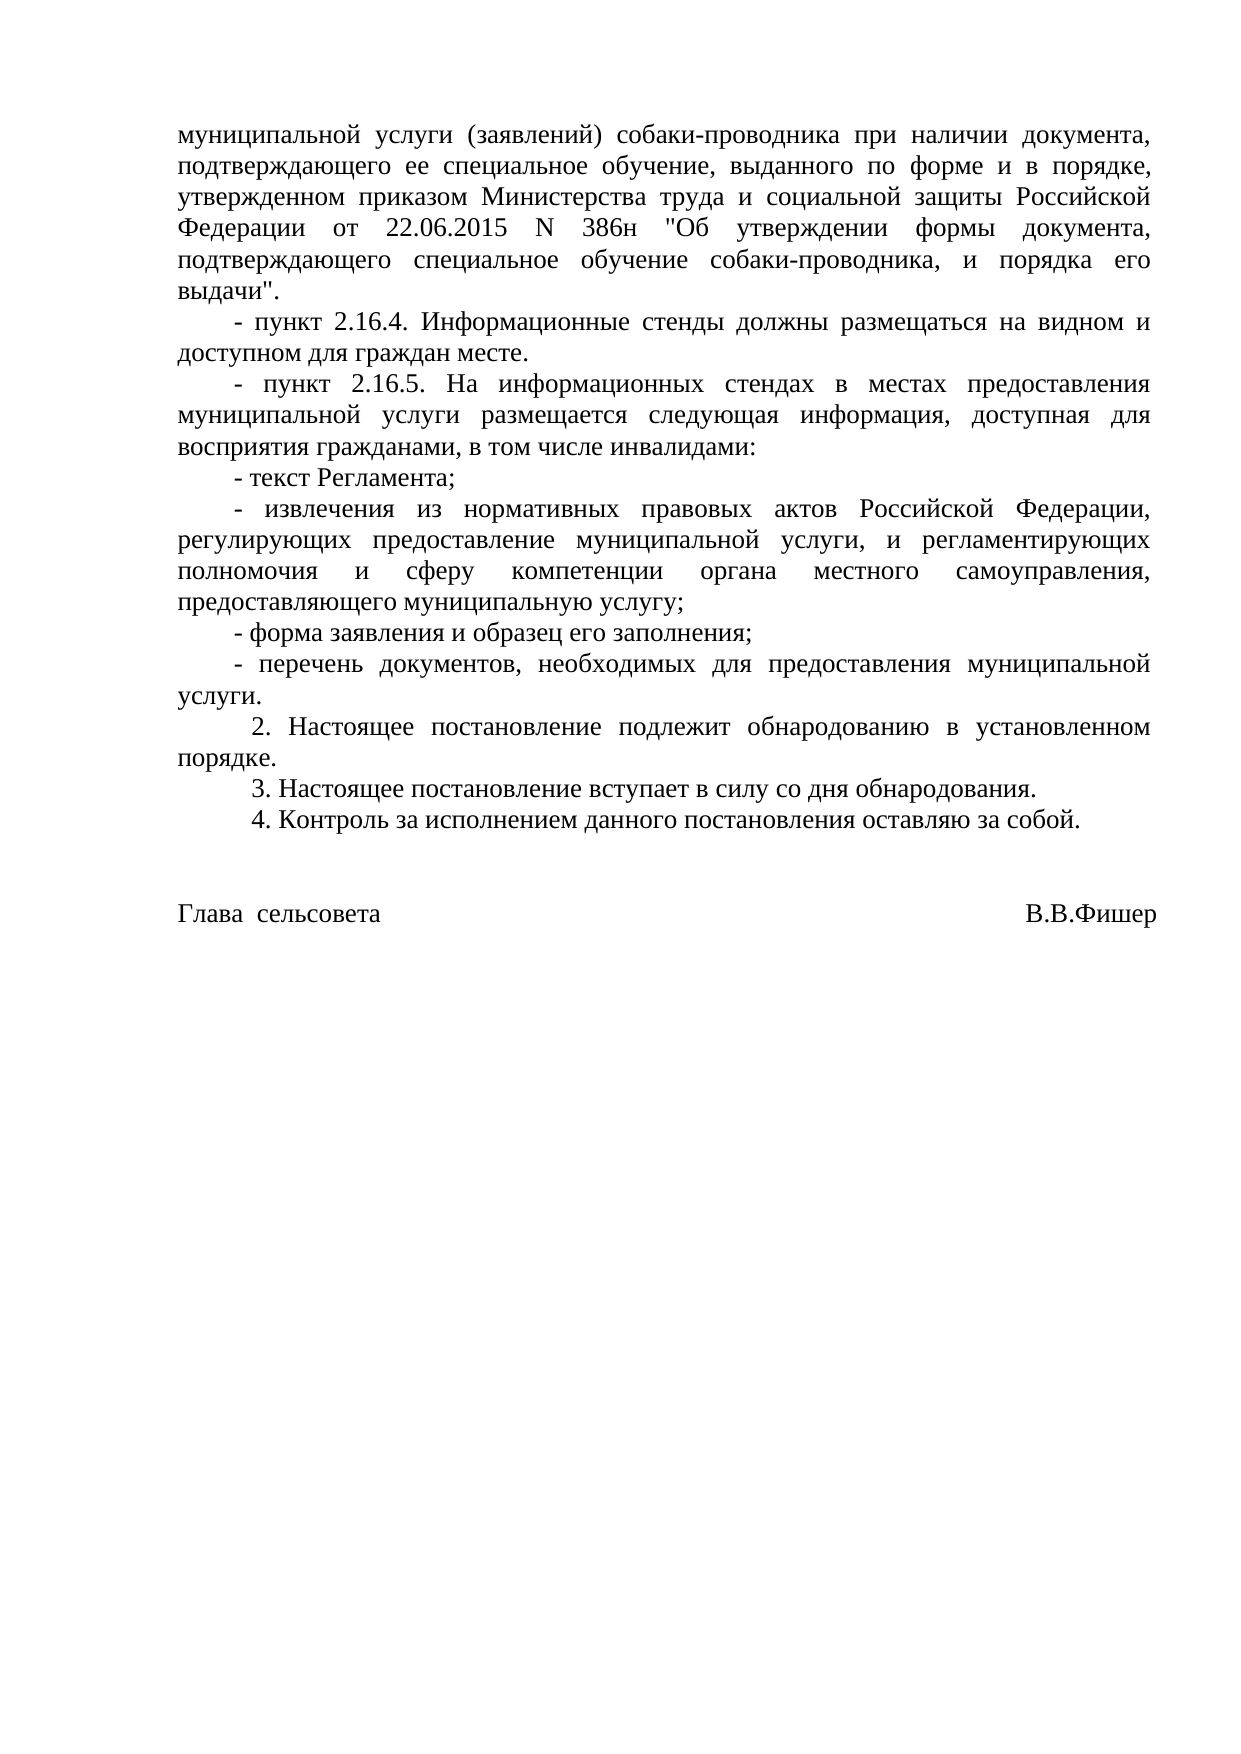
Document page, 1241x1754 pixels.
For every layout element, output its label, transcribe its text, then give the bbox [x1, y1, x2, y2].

list 4. Контроль за исполнением данного постановления оставляю за собой. [177, 803, 1152, 834]
text - извлечения из нормативных правовых актов Российской Федерации, регулирующих предоставление муниципальной услуги, и регламентирующих полномочия и сферу компетенции органа местного самоуправления, предоставляющего муниципальную услугу; [177, 492, 1152, 616]
text Глава сельсовета В.В.Фишер [177, 897, 1171, 928]
text - форма заявления и образец его заполнения; [177, 616, 1152, 648]
text - перечень документов, необходимых для предоставления муниципальной услуги. [177, 648, 1152, 710]
text - текст Регламента; [177, 461, 1152, 492]
text - пункт 2.16.4. Информационные стенды должны размещаться на видном и доступном для граждан месте. [177, 305, 1152, 367]
list 2. Настоящее постановление подлежит обнародованию в установленном порядке. [177, 710, 1152, 772]
list 3. Настоящее постановление вступает в силу со дня обнародования. [177, 772, 1152, 803]
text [177, 118, 1152, 305]
text - пункт 2.16.5. На информационных стендах в местах предоставления муниципальной услуги размещается следующая информация, доступная для восприятия гражданами, в том числе инвалидами: [177, 367, 1152, 461]
